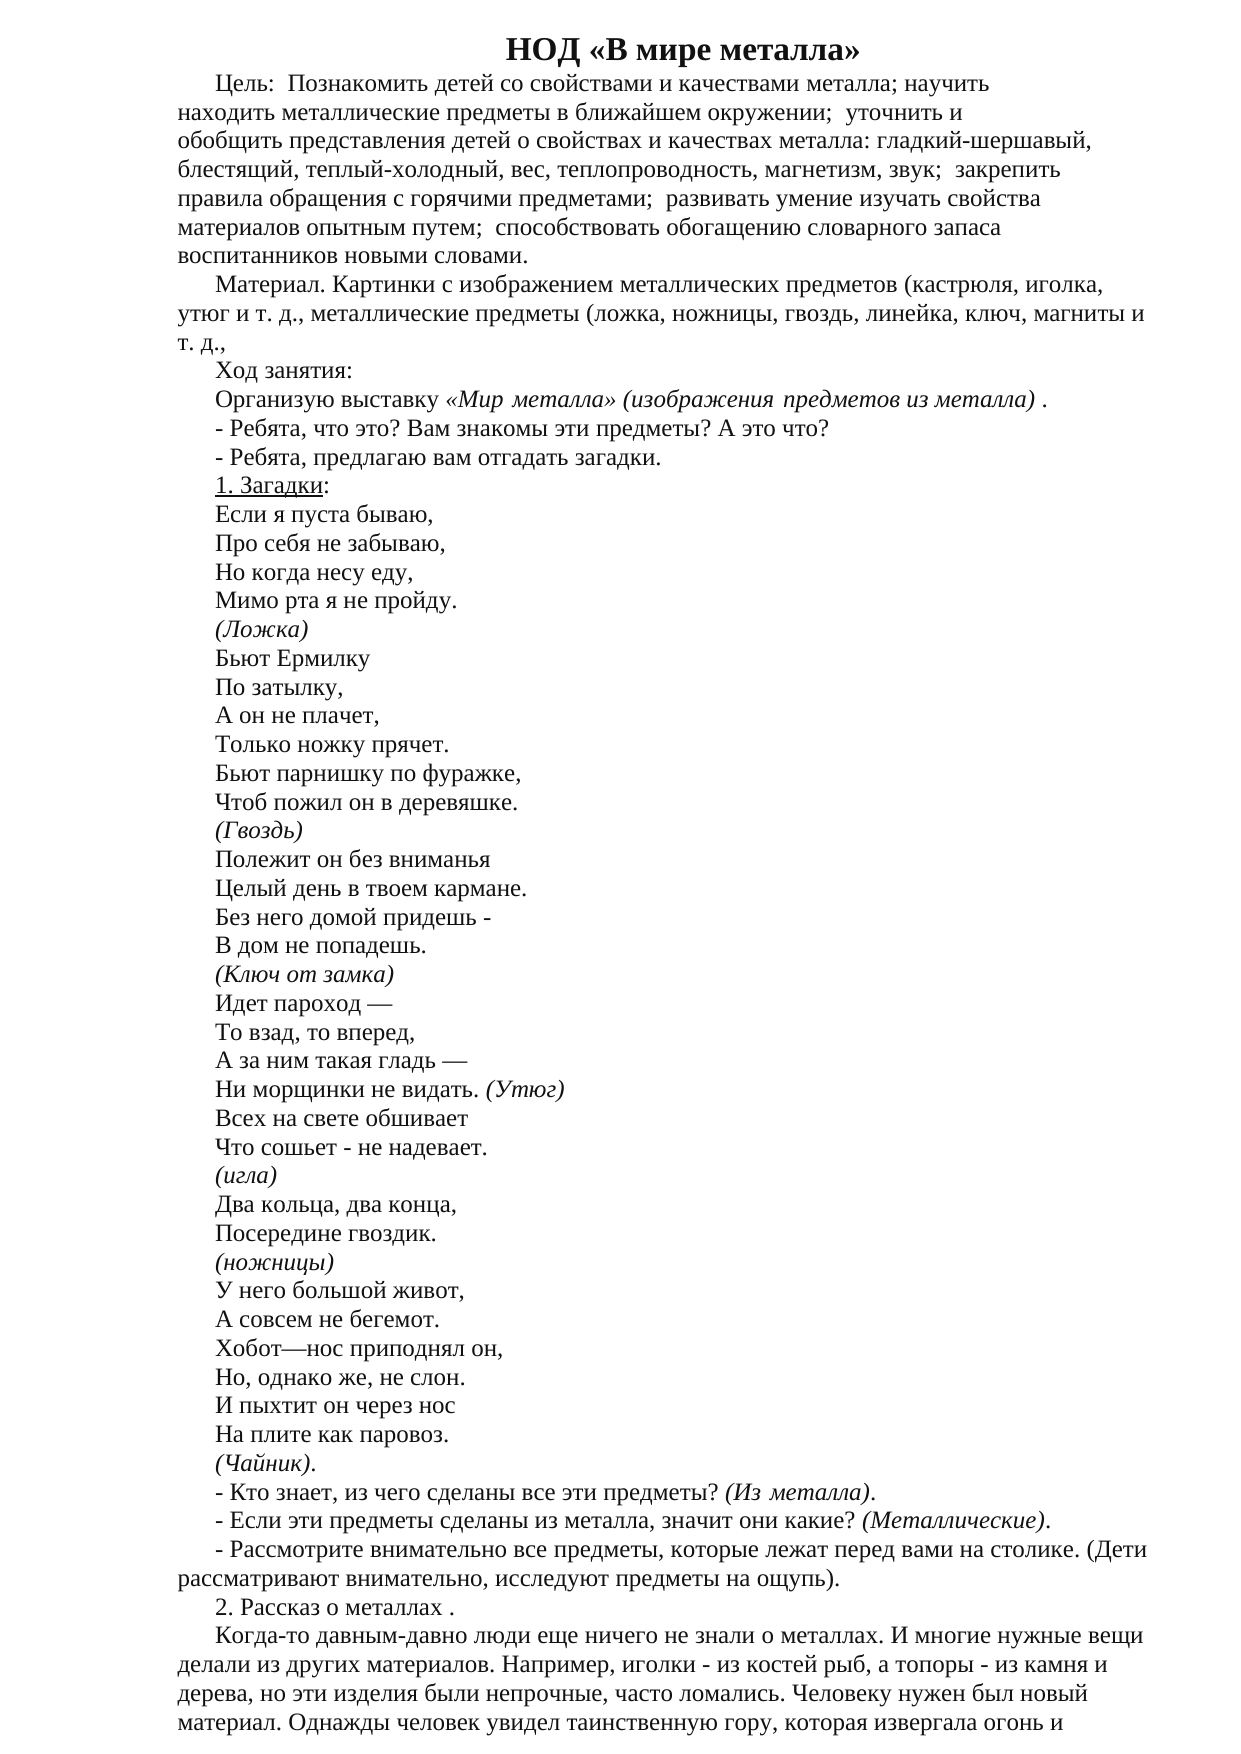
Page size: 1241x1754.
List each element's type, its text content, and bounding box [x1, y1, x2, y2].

text Хобот—нос приподнял он, [177, 1333, 1152, 1362]
text Бьют Ермилку [177, 643, 1152, 672]
text И пыхтит он через нос [177, 1390, 1152, 1419]
text (Ложка) [177, 614, 1152, 643]
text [177, 1620, 1152, 1735]
text То взад, то вперед, [177, 1017, 1152, 1045]
text - Рассмотрите внимательно все предметы, которые лежат перед вами на столике. (Дети рассматривают внимательно, исследуют предметы на ощупь). [177, 1534, 1152, 1592]
text Про себя не забываю, [177, 528, 1152, 557]
text А за ним такая гладь — [177, 1045, 1152, 1074]
text 2. Рассказ о металлах . [177, 1592, 1152, 1620]
text - Кто знает, из чего сделаны все эти предметы? (Из металла). [177, 1477, 1152, 1505]
text Мимо рта я не пройду. [177, 585, 1152, 614]
text Ход занятия: [177, 355, 1152, 384]
text (игла) [177, 1160, 1152, 1189]
text Полежит он без вниманья [177, 844, 1152, 873]
text Бьют парнишку по фуражке, [177, 758, 1152, 787]
text Организую выставку «Мир металла» (изображения предметов из металла) . [177, 384, 1152, 413]
text На плите как паровоз. [177, 1419, 1152, 1448]
text Всех на свете обшивает [177, 1103, 1152, 1132]
text Только ножку прячет. [177, 729, 1152, 758]
text 1. Загадки: [177, 470, 1152, 499]
text (Гвоздь) [177, 815, 1152, 844]
text Если я пуста бываю, [177, 499, 1152, 528]
text Цель: Познакомить детей со свойствами и качествами металла; научить находить металлические предметы в ближайшем окружении; уточнить и обобщить представления детей о свойствах и качествах металла: гладкий-шершавый, блестящий, теплый-холодный, вес, теплопроводность, магнетизм, звук; закрепить правила обращения с горячими предметами; развивать умение изучать свойства материалов опытным путем; способствовать обогащению словарного запаса воспитанников новыми словами. [177, 68, 1152, 269]
text Идет пароход — [177, 988, 1152, 1017]
text (Ключ от замка) [177, 959, 1152, 988]
text Материал. Картинки с изображением металлических предметов (кастрюля, иголка, утюг и т. д., металлические предметы (ложка, ножницы, гвоздь, линейка, ключ, магниты и т. д., [177, 269, 1152, 355]
text Ни морщинки не видать. (Утюг) [177, 1074, 1152, 1103]
text - Ребята, что это? Вам знакомы эти предметы? А это что? [177, 413, 1152, 442]
text - Ребята, предлагаю вам отгадать загадки. [177, 442, 1152, 470]
text Посередине гвоздик. [177, 1218, 1152, 1247]
text А совсем не бегемот. [177, 1304, 1152, 1333]
text В дом не попадешь. [177, 930, 1152, 959]
text Но, однако же, не слон. [177, 1362, 1152, 1390]
text (Чайник). [177, 1448, 1152, 1477]
text Два кольца, два конца, [177, 1189, 1152, 1218]
text (ножницы) [177, 1247, 1152, 1275]
text У него большой живот, [177, 1275, 1152, 1304]
text Без него домой придешь - [177, 902, 1152, 930]
text А он не плачет, [177, 700, 1152, 729]
text По затылку, [177, 672, 1152, 700]
text НОД «В мире металла» [177, 29, 1152, 68]
text Чтоб пожил он в деревяшке. [177, 787, 1152, 815]
text Но когда несу еду, [177, 557, 1152, 585]
text Целый день в твоем кармане. [177, 873, 1152, 902]
text - Если эти предметы сделаны из металла, значит они какие? (Металлические). [177, 1505, 1152, 1534]
text Что сошьет - не надевает. [177, 1132, 1152, 1160]
